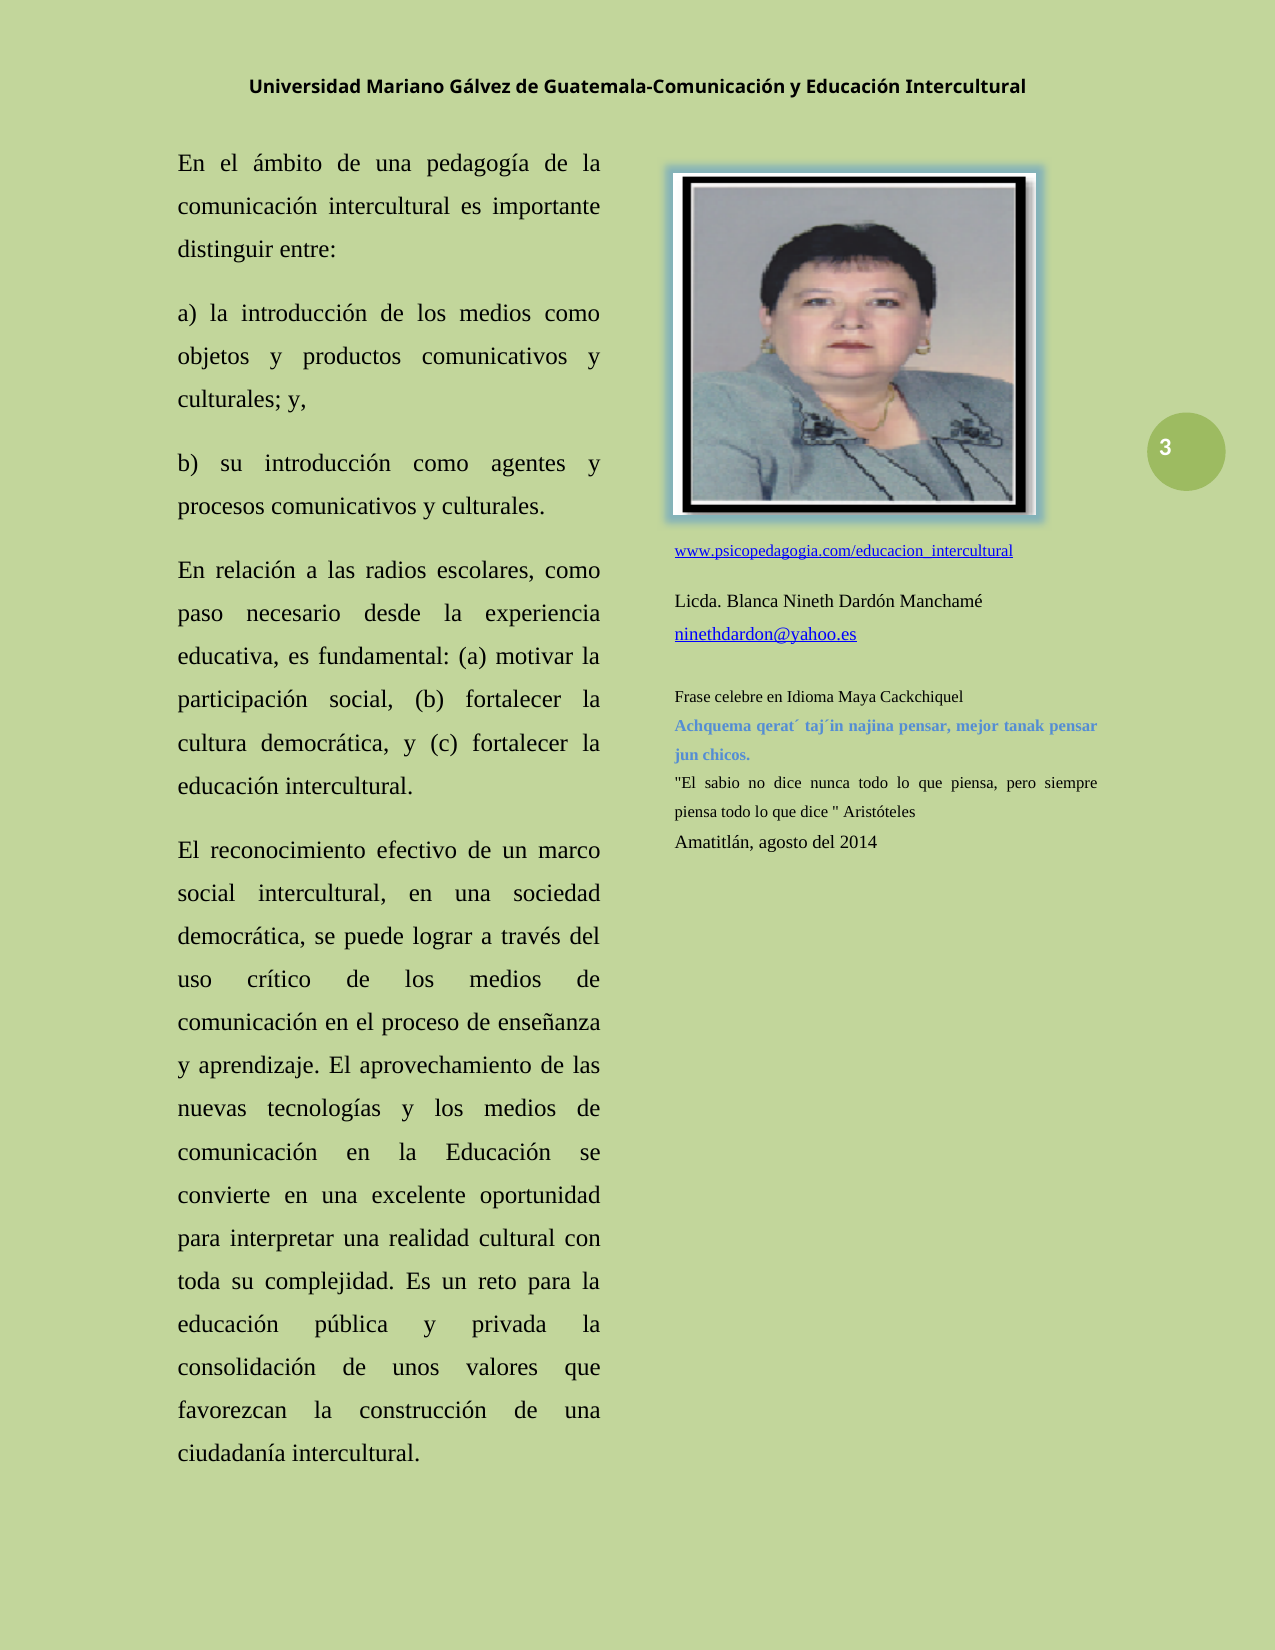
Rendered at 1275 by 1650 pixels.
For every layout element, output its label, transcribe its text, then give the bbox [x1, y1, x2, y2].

text "El sabio no dice nunca todo lo que piensa, pero siempre piensa todo lo que dice " Aristóteles [674, 773, 1098, 821]
text Licda. Blanca Nineth Dardón Manchamé [674, 590, 1098, 612]
text Frase celebre en Idioma Maya Cackchiquel [674, 687, 1098, 706]
text b) su introducción como agentes y procesos comunicativos y culturales. [177, 448, 601, 520]
text Achquema qerat´ taj´in najina pensar, mejor tanak pensar jun chicos. [674, 716, 1098, 764]
text ninethdardon@yahoo.es [674, 622, 1098, 644]
text En relación a las radios escolares, como paso necesario desde la experiencia educativa, es fundamental: (a) motivar la participación social, (b) fortalecer la cultura democrática, y (c) fortalecer la educación intercultural. [177, 555, 601, 799]
text Amatitlán, agosto del 2014 [674, 831, 1098, 852]
text a) la introducción de los medios como objetos y productos comunicativos y culturales; y, [177, 298, 601, 413]
text El reconocimiento efectivo de un marco social intercultural, en una sociedad democrática, se puede lograr a través del uso crítico de los medios de comunicación en el proceso de enseñanza y aprendizaje. El aprovechamiento de las nuevas tecnologías y los medios de comunicación en la Educación se convierte en una excelente oportunidad para interpretar una realidad cultural con toda su complejidad. Es un reto para la educación pública y privada la consolidación de unos valores que favorezcan la construcción de una ciudadanía intercultural. [177, 835, 601, 1467]
text www.psicopedagogia.com/educacion_intercultural [674, 148, 1098, 560]
text En el ámbito de una pedagogía de la comunicación intercultural es importante distinguir entre: [177, 148, 601, 263]
